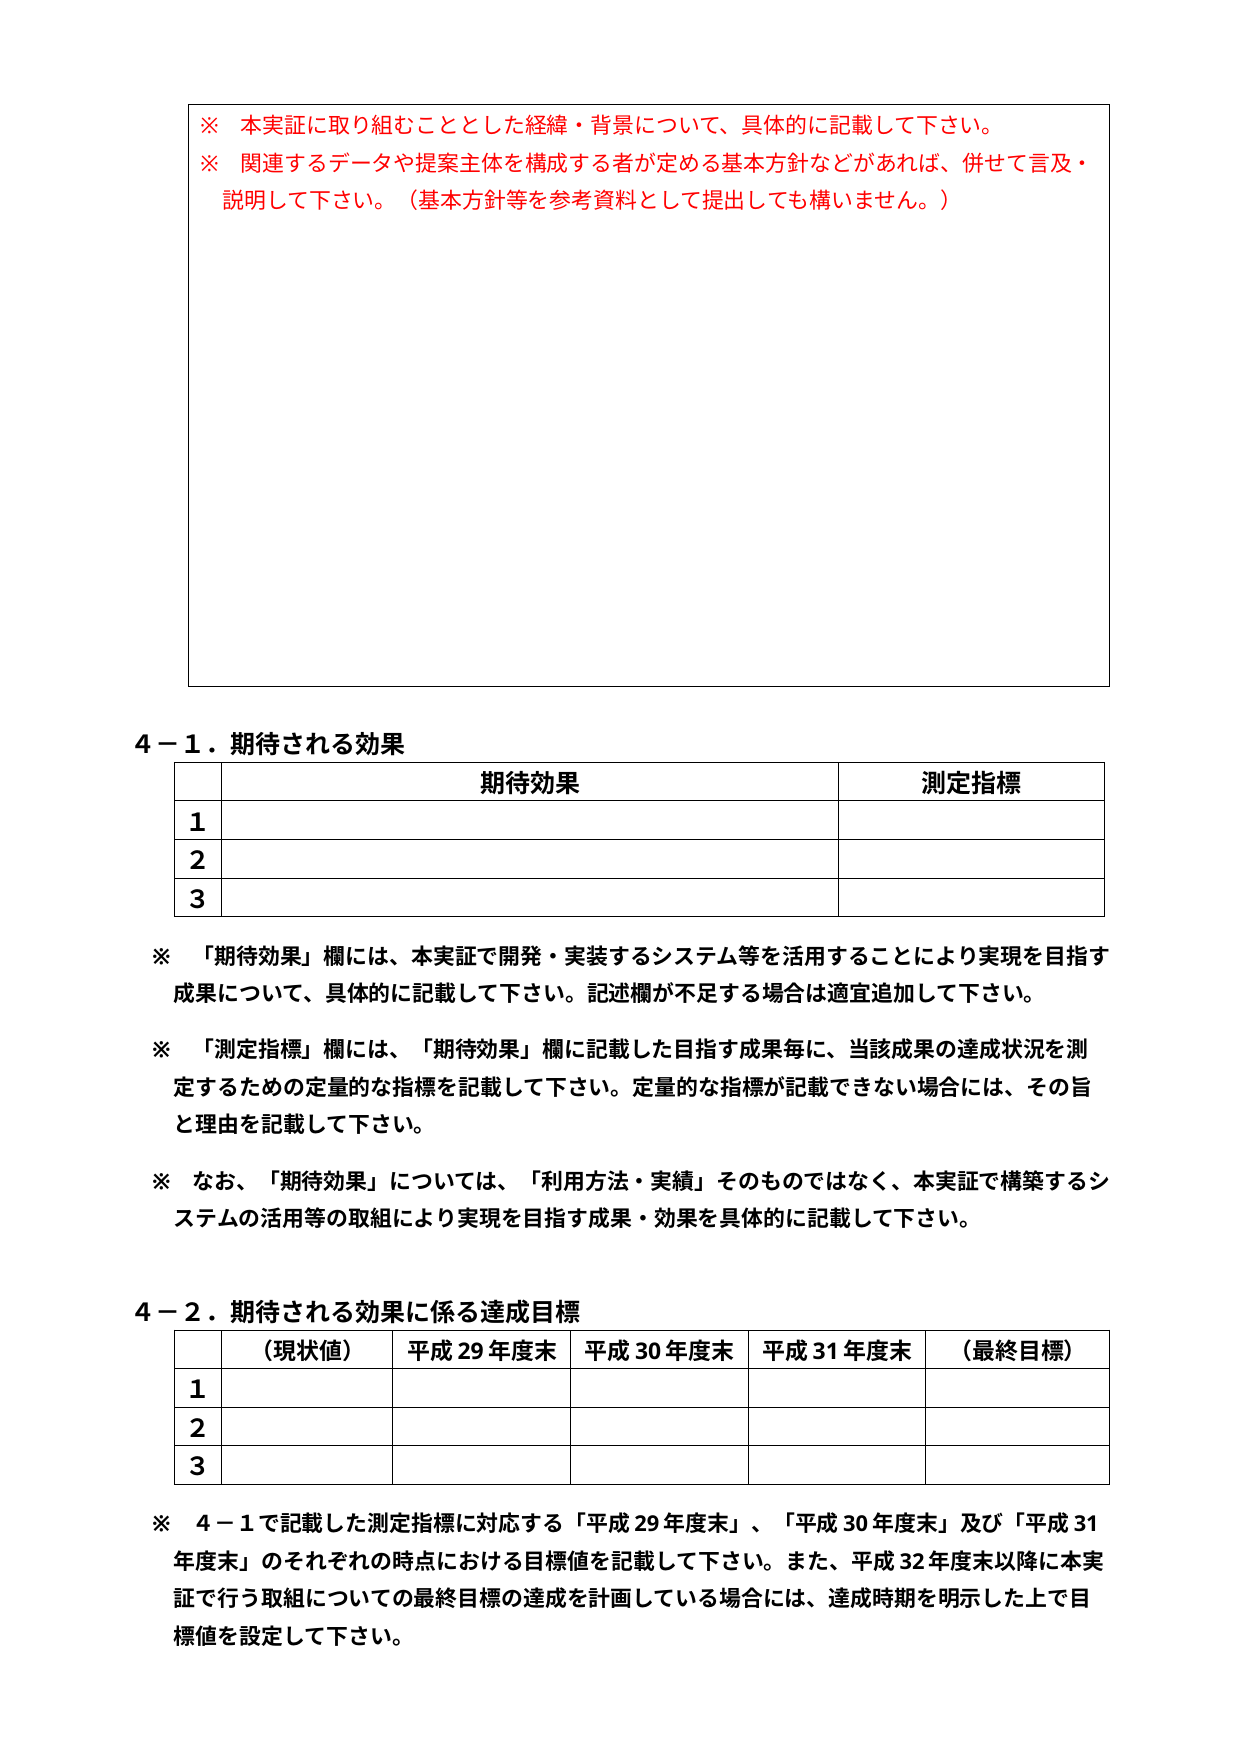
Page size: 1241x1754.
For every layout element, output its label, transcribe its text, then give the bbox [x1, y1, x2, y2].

table_cell ３ [175, 1446, 221, 1484]
table_cell ２ [175, 1408, 221, 1445]
table_cell [571, 1369, 748, 1407]
table_cell [222, 801, 838, 839]
table_cell [222, 1446, 392, 1484]
table_cell [926, 1408, 1109, 1445]
table_cell [393, 1408, 570, 1445]
table_header 平成31年度末 [749, 1331, 925, 1368]
text ※ 「期待効果」欄には、本実証で開発・実装するシステム等を活用することにより実現を目指す成果について、具体的に記載して下さい。記述欄が不足する場合は適宜追加して下さい。 [152, 936, 1110, 1011]
text ４－２．期待される効果に係る達成目標 [130, 1292, 1110, 1329]
table_cell [571, 1446, 748, 1484]
table_cell [749, 1369, 925, 1407]
table_header （現状値） [222, 1331, 392, 1368]
table_cell １ [175, 801, 221, 839]
table_cell [749, 1446, 925, 1484]
table_cell ２ [175, 840, 221, 877]
table_cell [393, 1369, 570, 1407]
table_cell [222, 879, 838, 916]
table_cell [926, 1369, 1109, 1407]
table_cell [222, 1408, 392, 1445]
table_cell [839, 801, 1104, 839]
table_cell [749, 1408, 925, 1445]
table_header [175, 763, 221, 800]
table_cell [571, 1408, 748, 1445]
table_header [175, 1331, 221, 1368]
table_cell [926, 1446, 1109, 1484]
table_cell ３ [175, 879, 221, 916]
table_cell [839, 840, 1104, 877]
table_header 平成29年度末 [393, 1331, 570, 1368]
table_header （最終目標） [926, 1331, 1109, 1368]
table_header 期待効果 [222, 763, 838, 800]
text ※ なお、「期待効果」については、「利用方法・実績」そのものではなく、本実証で構築するシステムの活用等の取組により実現を目指す成果・効果を具体的に記載して下さい。 [152, 1161, 1110, 1236]
table_header ※ 本実証に取り組むこととした経緯・背景について、具体的に記載して下さい。 ※ 関連するデータや提案主体を構成する者が定める基本方針などがあれば、併せて言及・説明して下さい。（基本方針等を参考資料として提出しても構いません。） [189, 105, 1109, 686]
text ※ 「測定指標」欄には、「期待効果」欄に記載した目指す成果毎に、当該成果の達成状況を測定するための定量的な指標を記載して下さい。定量的な指標が記載できない場合には、その旨と理由を記載して下さい。 [152, 1029, 1110, 1142]
table_cell [839, 879, 1104, 916]
table_cell [393, 1446, 570, 1484]
table_cell [222, 840, 838, 877]
table_cell １ [175, 1369, 221, 1407]
table_header 平成30年度末 [571, 1331, 748, 1368]
text ※ ４－１で記載した測定指標に対応する「平成29年度末」、「平成30年度末」及び「平成31年度末」のそれぞれの時点における目標値を記載して下さい。また、平成32年度末以降に本実証で行う取組についての最終目標の達成を計画している場合には、達成時期を明示した上で目標値を設定して下さい。 [152, 1503, 1110, 1653]
table_cell [222, 1369, 392, 1407]
table_header 測定指標 [839, 763, 1104, 800]
text ４－１．期待される効果 [130, 724, 1110, 762]
